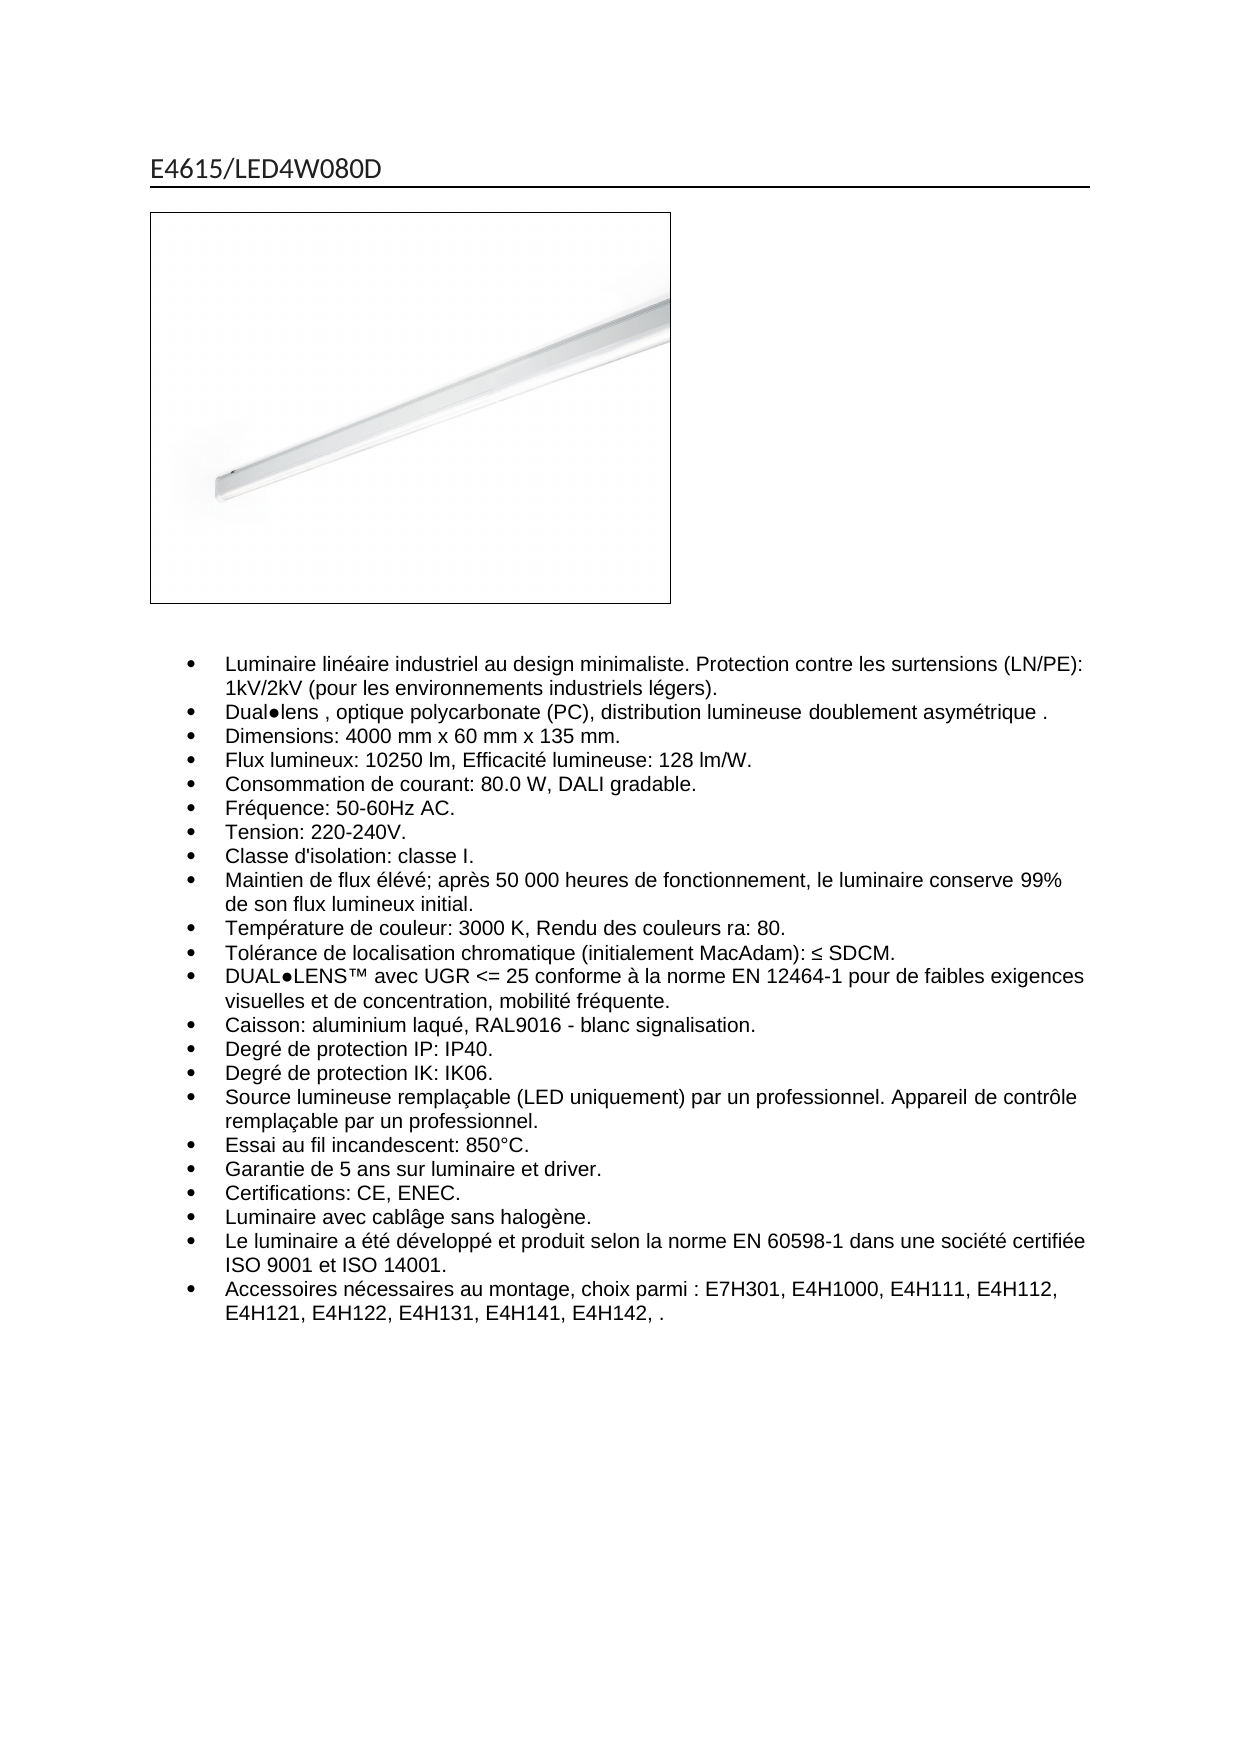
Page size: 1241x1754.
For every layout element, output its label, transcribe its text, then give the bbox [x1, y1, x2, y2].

list Luminaire linéaire industriel au design minimaliste. Protection contre les surtensions (LN/PE): 1kV/2kV (pour les environnements industriels légers). [187, 652, 1090, 700]
list Température de couleur: 3000 K, Rendu des couleurs ra: 80. [187, 916, 1090, 940]
text E4615/LED4W080D [150, 150, 1090, 186]
list Degré de protection IK: IK06. [187, 1061, 1090, 1084]
list Dimensions: 4000 mm x 60 mm x 135 mm. [187, 724, 1090, 748]
list Dual●lens , optique polycarbonate (PC), distribution lumineuse doublement asymétrique . [187, 700, 1090, 724]
list Consommation de courant: 80.0 W, DALI gradable. [187, 772, 1090, 796]
list Caisson: aluminium laqué, RAL9016 - blanc signalisation. [187, 1012, 1090, 1036]
list Tension: 220-240V. [187, 820, 1090, 844]
picture [151, 213, 670, 603]
list Maintien de flux élévé; après 50 000 heures de fonctionnement, le luminaire conserve 99% de son flux lumineux initial. [187, 868, 1090, 916]
list DUAL●LENS™ avec UGR <= 25 conforme à la norme EN 12464-1 pour de faibles exigences visuelles et de concentration, mobilité fréquente. [187, 964, 1090, 1012]
list Degré de protection IP: IP40. [187, 1036, 1090, 1061]
list Garantie de 5 ans sur luminaire et driver. [187, 1157, 1090, 1181]
list Flux lumineux: 10250 lm, Efficacité lumineuse: 128 lm/W. [187, 748, 1090, 772]
list Le luminaire a été développé et produit selon la norme EN 60598-1 dans une société certifiée ISO 9001 et ISO 14001. [187, 1229, 1090, 1277]
list Tolérance de localisation chromatique (initialement MacAdam): ≤ SDCM. [187, 940, 1090, 964]
list Luminaire avec cablâge sans halogène. [187, 1205, 1090, 1229]
list Source lumineuse remplaçable (LED uniquement) par un professionnel. Appareil de contrôle remplaçable par un professionnel. [187, 1084, 1090, 1133]
list Classe d'isolation: classe I. [187, 844, 1090, 868]
list Essai au fil incandescent: 850°C. [187, 1133, 1090, 1157]
list Certifications: CE, ENEC. [187, 1181, 1090, 1205]
list Accessoires nécessaires au montage, choix parmi : E7H301, E4H1000, E4H111, E4H112, E4H121, E4H122, E4H131, E4H141, E4H142, . [187, 1277, 1090, 1325]
list Fréquence: 50-60Hz AC. [187, 796, 1090, 820]
